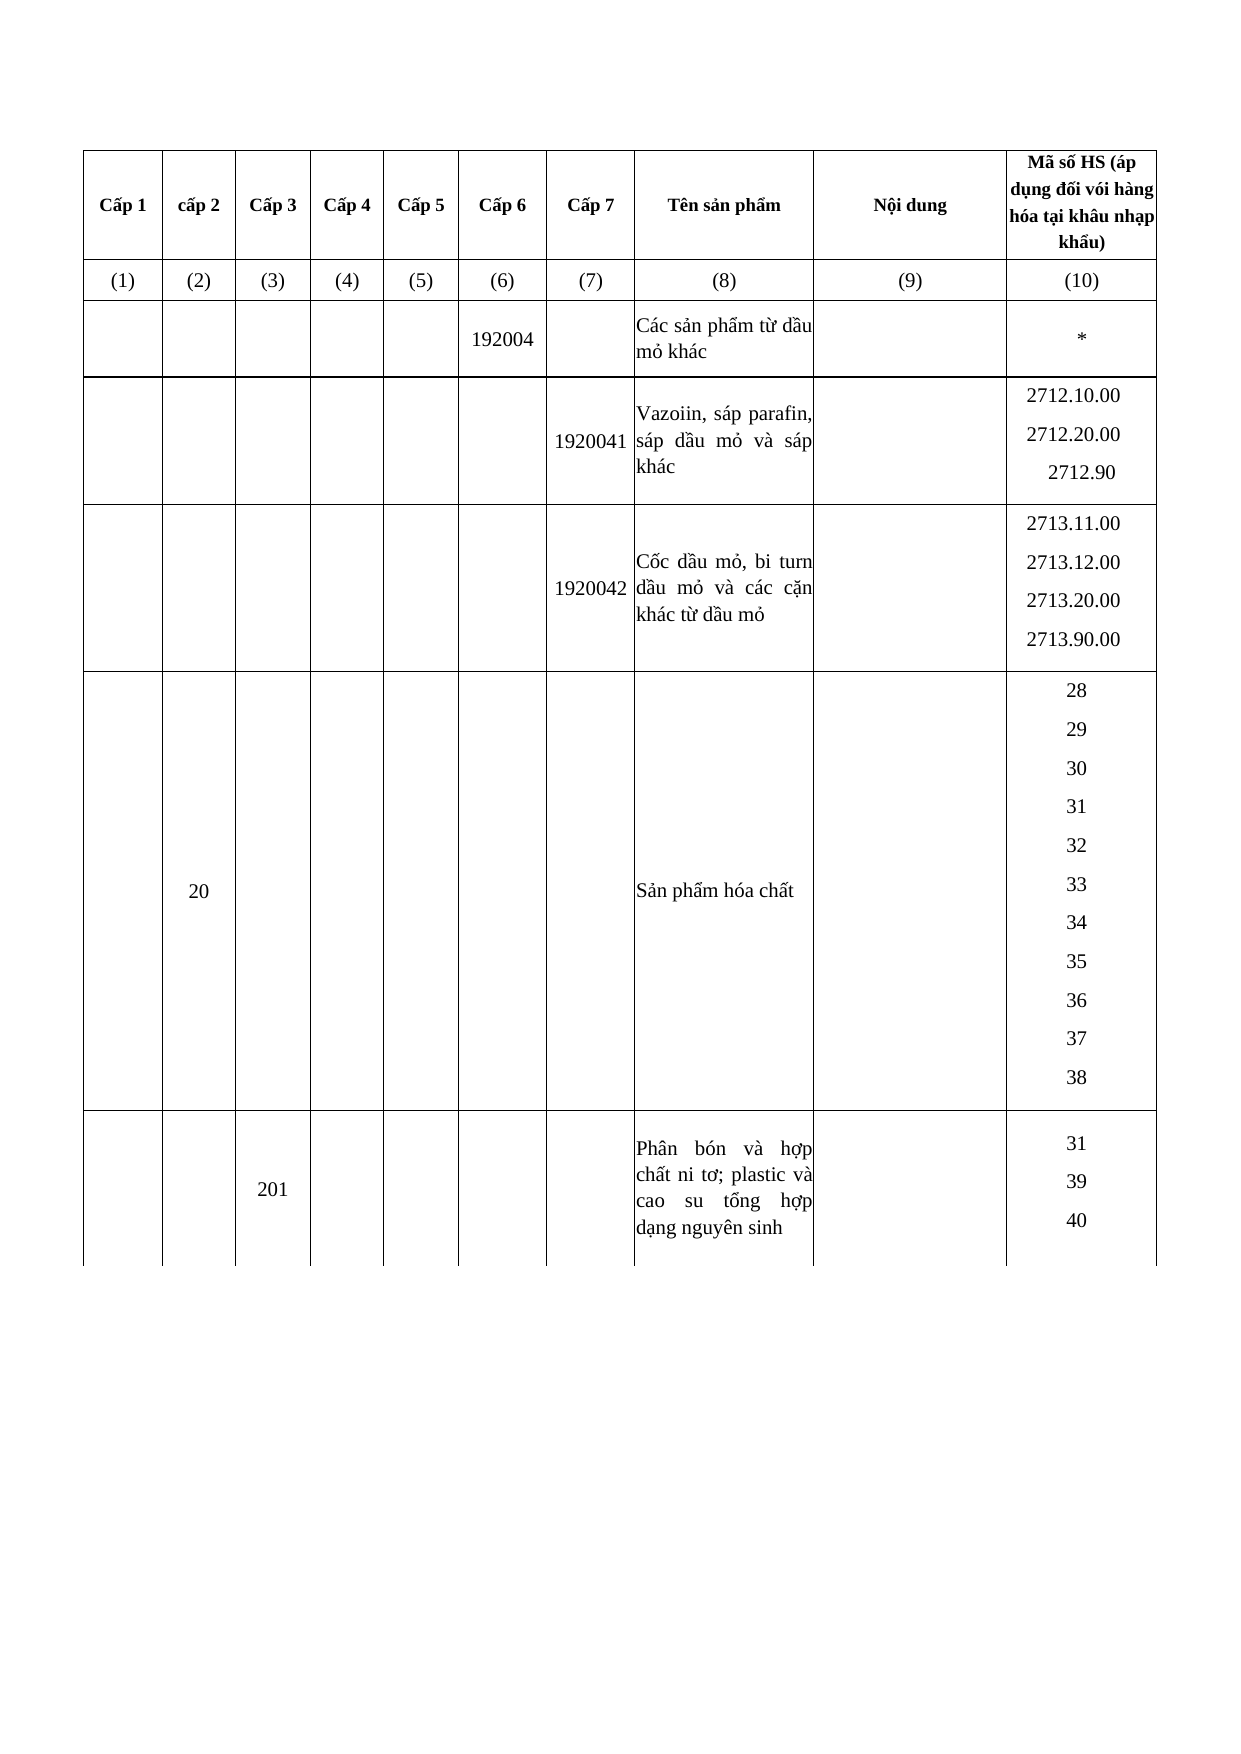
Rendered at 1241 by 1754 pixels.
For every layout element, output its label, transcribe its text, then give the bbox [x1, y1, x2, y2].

table_cell [384, 505, 458, 671]
table_cell [459, 378, 546, 504]
table_cell [84, 301, 162, 376]
table_cell 31 39 40 [1007, 1111, 1156, 1266]
table_header Mã số HS (áp dụng đối vói hàng hóa tại khâu nhạp khẩu) [1007, 151, 1156, 259]
table_cell (7) [547, 260, 634, 299]
table_cell [236, 378, 310, 504]
table_cell Phân bón và hợp chất ni tơ; plastic và cao su tổng hợp dạng nguyên sinh [635, 1111, 813, 1266]
table_cell 201 [236, 1111, 310, 1266]
table_cell [814, 1111, 1006, 1266]
table_cell (6) [459, 260, 546, 299]
table_header cấp 2 [163, 151, 235, 259]
table_cell (8) [635, 260, 813, 299]
table_cell [163, 505, 235, 671]
table_cell [547, 301, 634, 376]
table_cell [236, 301, 310, 376]
table_cell [459, 505, 546, 671]
table_cell 1920042 [547, 505, 634, 671]
table_cell Sản phẩm hóa chất [635, 672, 813, 1109]
table_cell [163, 301, 235, 376]
table_cell (3) [236, 260, 310, 299]
table_cell Các sản phẩm từ dầu mỏ khác [635, 301, 813, 376]
table_cell [384, 378, 458, 504]
table_cell 2713.11.00 2713.12.00 2713.20.00 2713.90.00 [1007, 505, 1156, 671]
table_cell [84, 378, 162, 504]
table_header Cấp 3 [236, 151, 310, 259]
table_cell Cốc dầu mỏ, bi turn dầu mỏ và các cặn khác từ dầu mỏ [635, 505, 813, 671]
table_header Cấp 1 [84, 151, 162, 259]
table_header Cấp 6 [459, 151, 546, 259]
table_cell Vazoiin, sáp parafin, sáp dầu mỏ và sáp khác [635, 378, 813, 504]
table_header Cấp 7 [547, 151, 634, 259]
table_cell [84, 672, 162, 1109]
table_cell [84, 1111, 162, 1266]
table_cell [384, 1111, 458, 1266]
table_cell [311, 301, 383, 376]
table_cell [311, 505, 383, 671]
table_cell [814, 301, 1006, 376]
table_cell [459, 1111, 546, 1266]
table_cell [814, 505, 1006, 671]
table_cell [311, 672, 383, 1109]
table_cell [311, 378, 383, 504]
table_cell (9) [814, 260, 1006, 299]
table_header Tên sản phẩm [635, 151, 813, 259]
table_cell [459, 672, 546, 1109]
table_cell (5) [384, 260, 458, 299]
table_cell * [1007, 301, 1156, 376]
table_cell [547, 672, 634, 1109]
table_cell [547, 1111, 634, 1266]
table_cell (1) [84, 260, 162, 299]
table_cell [236, 505, 310, 671]
table_cell (2) [163, 260, 235, 299]
table_cell [163, 1111, 235, 1266]
table_header Nội dung [814, 151, 1006, 259]
table_cell 1920041 [547, 378, 634, 504]
table_cell [236, 672, 310, 1109]
table_cell 28 29 30 31 32 33 34 35 36 37 38 [1007, 672, 1156, 1109]
table_cell [384, 672, 458, 1109]
table_cell 192004 [459, 301, 546, 376]
table_cell (4) [311, 260, 383, 299]
table_cell [814, 378, 1006, 504]
table_cell [163, 378, 235, 504]
table_header Cấp 5 [384, 151, 458, 259]
table_cell 2712.10.00 2712.20.00 2712.90 [1007, 378, 1156, 504]
table_cell [84, 505, 162, 671]
table_header Cấp 4 [311, 151, 383, 259]
table_cell [814, 672, 1006, 1109]
table_cell [384, 301, 458, 376]
table_cell 20 [163, 672, 235, 1109]
table_cell (10) [1007, 260, 1156, 299]
table_cell [311, 1111, 383, 1266]
